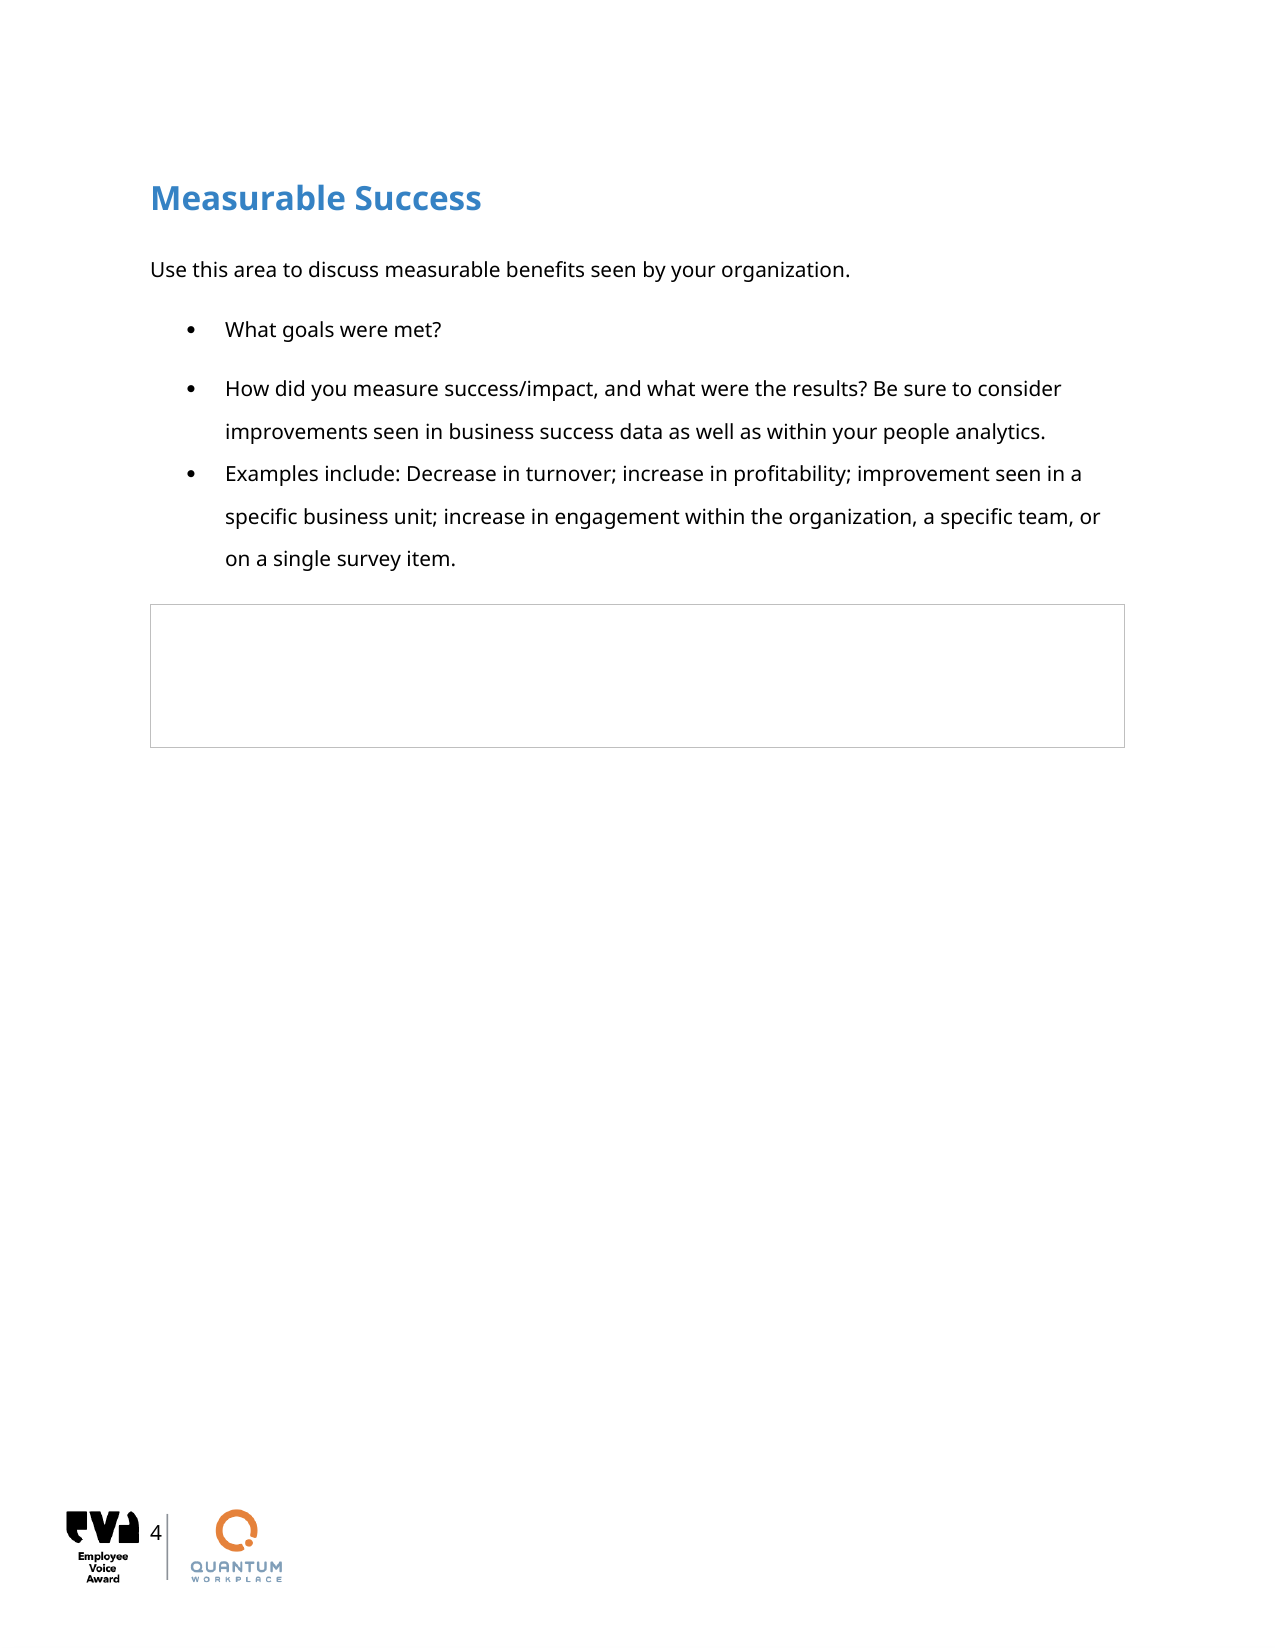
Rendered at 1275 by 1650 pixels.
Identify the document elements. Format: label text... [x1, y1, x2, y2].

list Examples include: Decrease in turnover; increase in profitability; improvement seen in a specific business unit; increase in engagement within the organization, a specific team, or on a single survey item. [187, 459, 1125, 573]
list What goals were met? [187, 315, 1125, 343]
text Use this area to discuss measurable benefits seen by your organization. [150, 256, 1125, 284]
subtitle Measurable Success [150, 175, 1125, 220]
picture [1, 1428, 1275, 1648]
list How did you measure success/impact, and what were the results? Be sure to consider improvements seen in business success data as well as within your people analytics. [187, 374, 1125, 445]
table_header [151, 605, 1124, 747]
